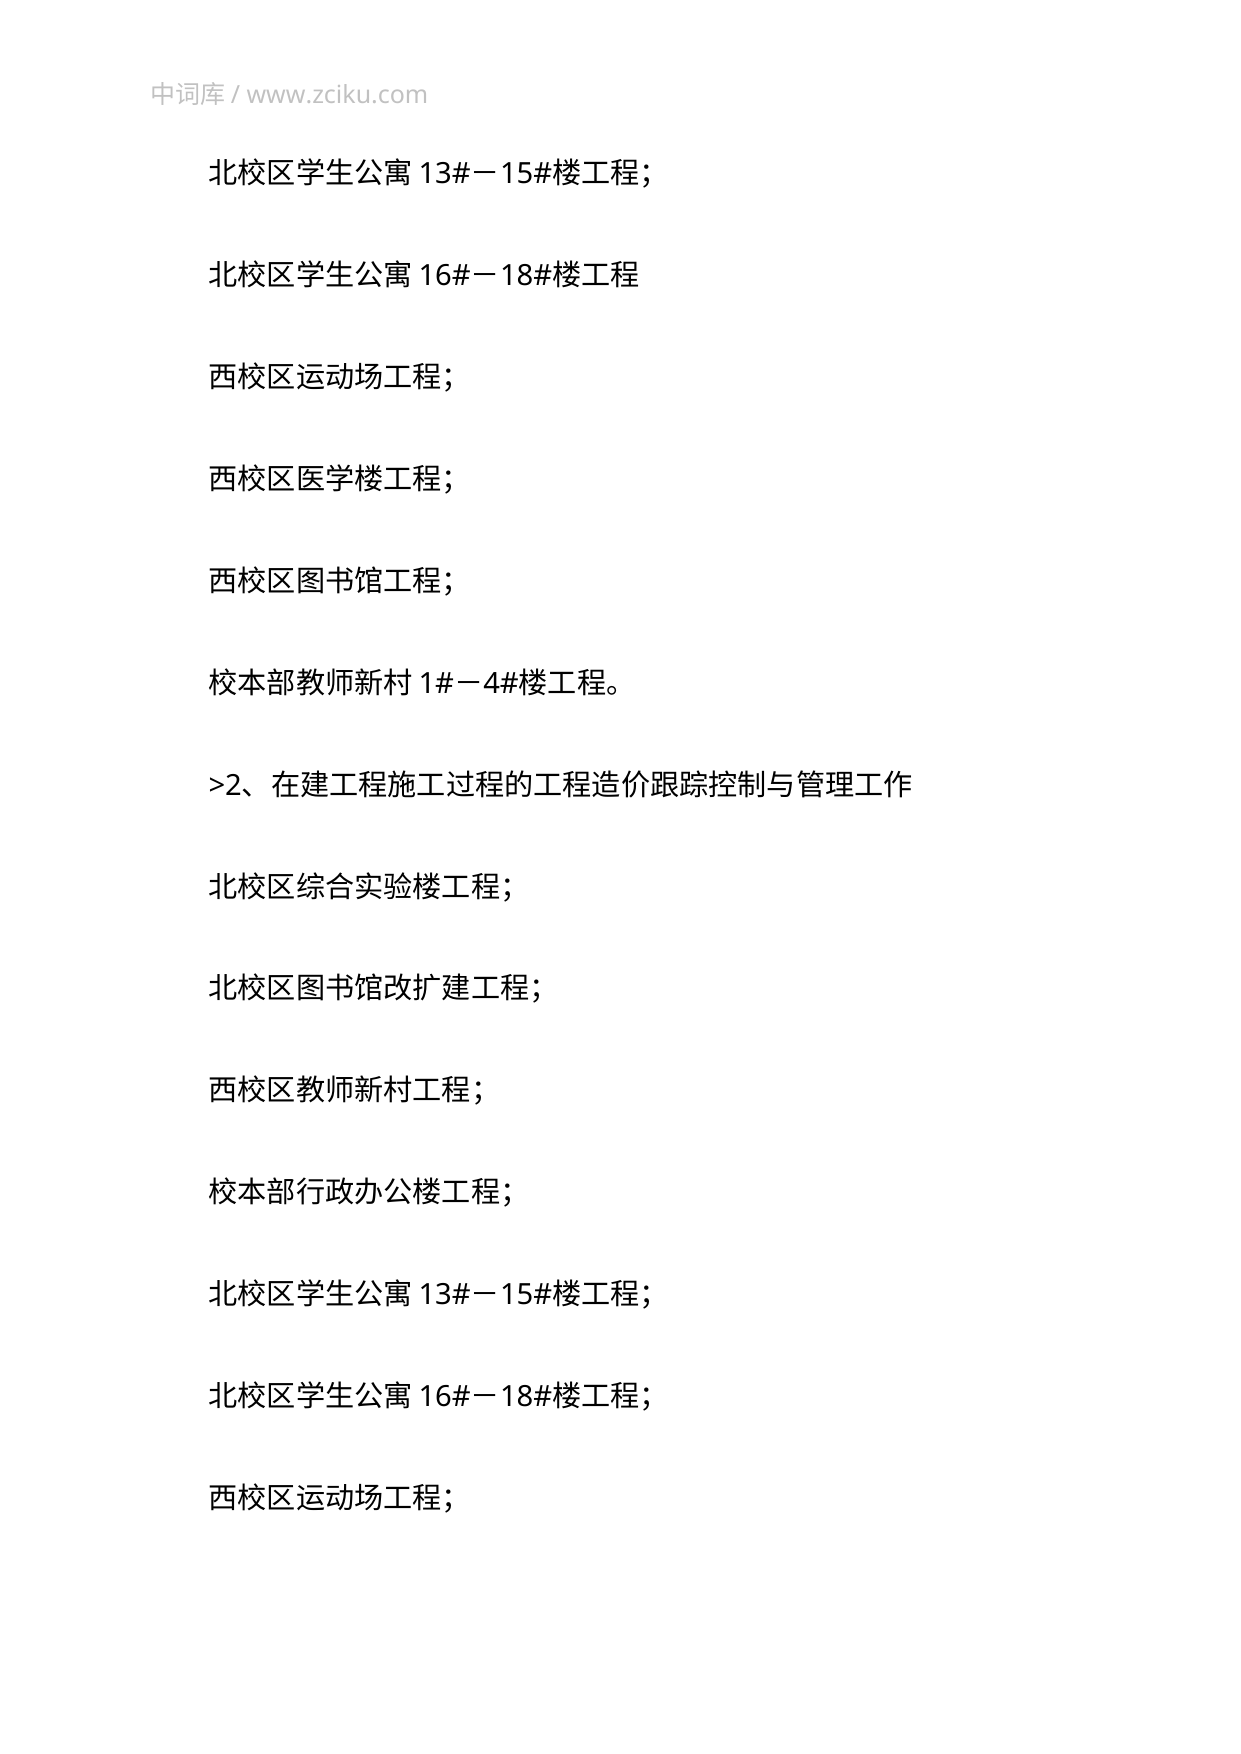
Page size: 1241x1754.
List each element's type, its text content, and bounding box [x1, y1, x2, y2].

text 校本部教师新村1#－4#楼工程。 [150, 659, 1090, 702]
text 北校区学生公寓16#－18#楼工程； [150, 1372, 1090, 1415]
text 西校区图书馆工程； [150, 557, 1090, 600]
text 北校区学生公寓16#－18#楼工程 [150, 252, 1090, 294]
text 北校区学生公寓13#－15#楼工程； [150, 150, 1090, 192]
text 西校区运动场工程； [150, 1474, 1090, 1517]
text 校本部行政办公楼工程； [150, 1168, 1090, 1211]
text 西校区教师新村工程； [150, 1067, 1090, 1109]
text 北校区综合实验楼工程； [150, 863, 1090, 906]
text 西校区医学楼工程； [150, 456, 1090, 498]
text 北校区学生公寓13#－15#楼工程； [150, 1270, 1090, 1313]
text 西校区运动场工程； [150, 354, 1090, 396]
text >2、在建工程施工过程的工程造价跟踪控制与管理工作 [150, 761, 1090, 804]
text 北校区图书馆改扩建工程； [150, 965, 1090, 1007]
